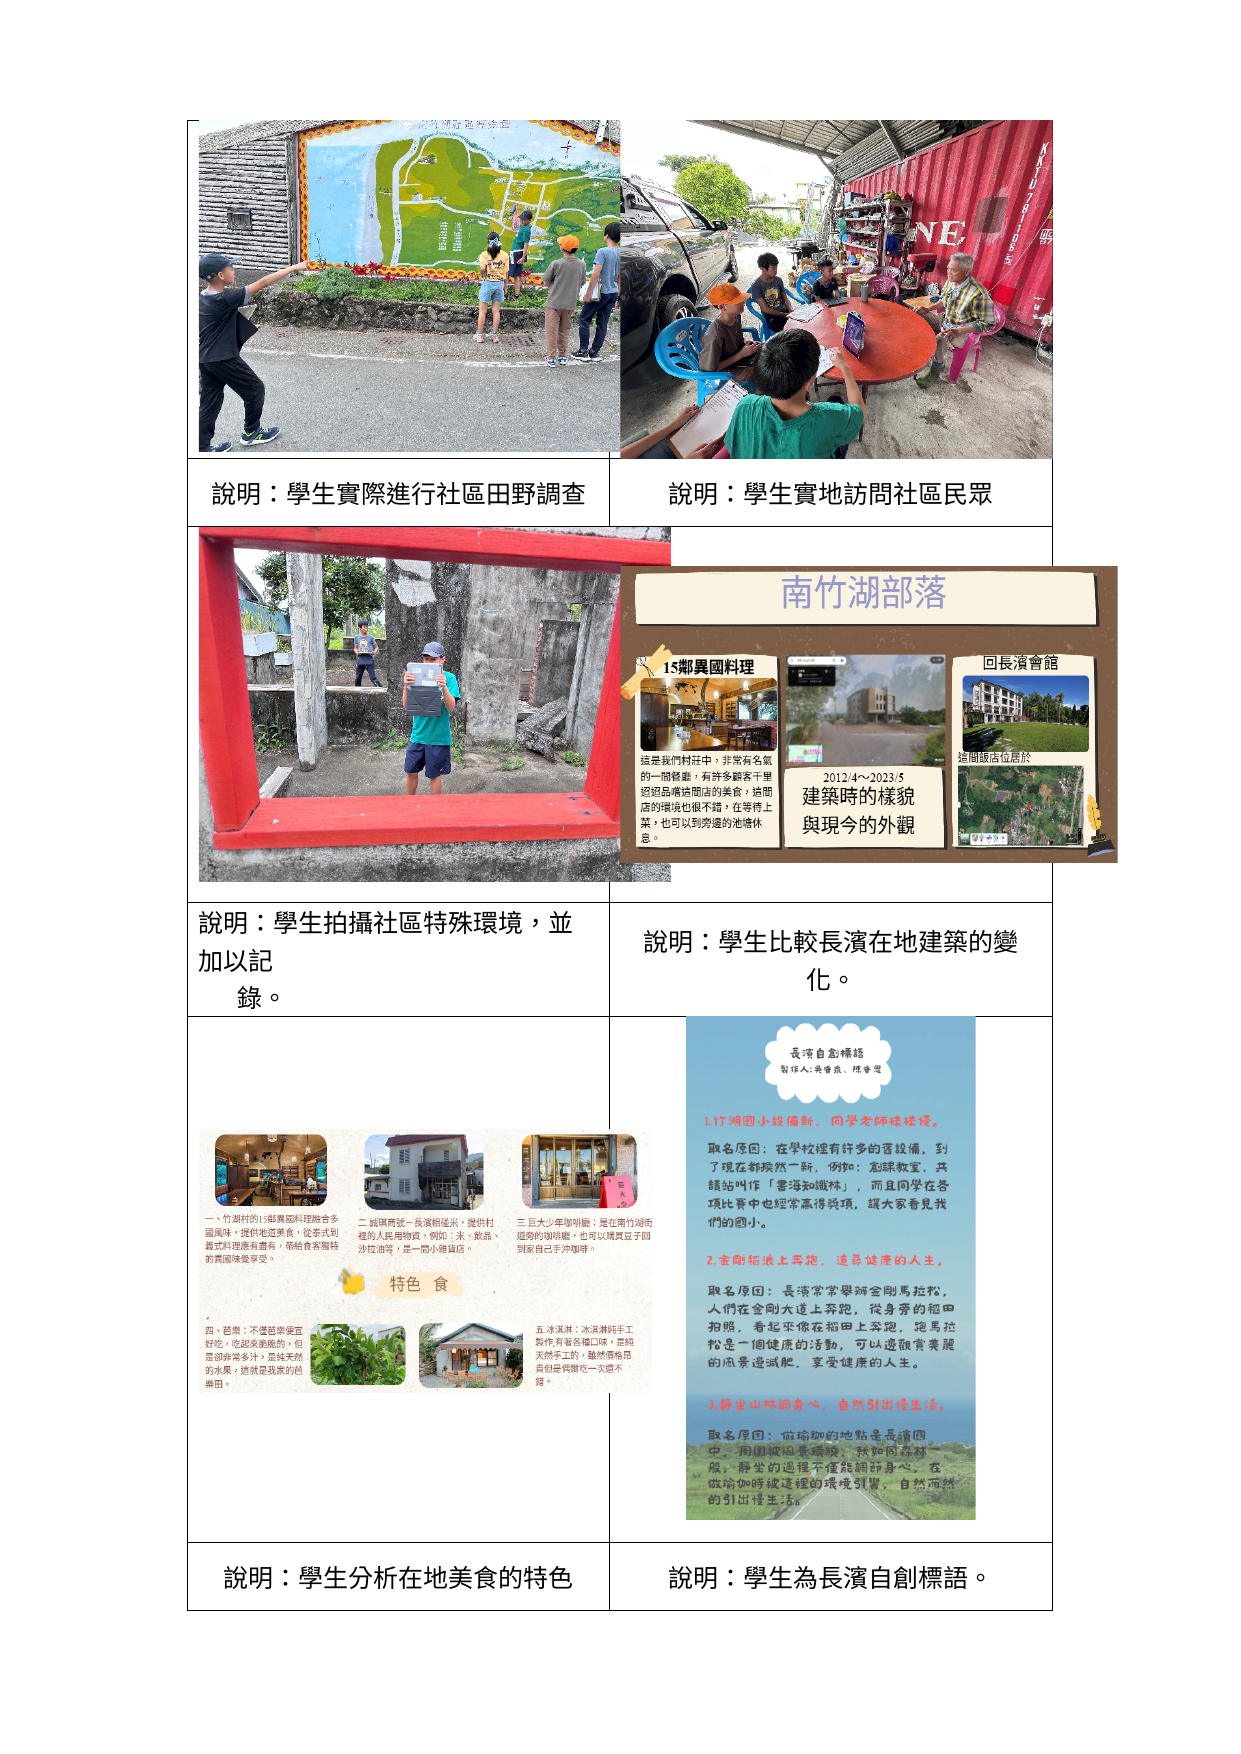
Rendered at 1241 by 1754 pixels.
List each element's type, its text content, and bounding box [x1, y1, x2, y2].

table_cell 說明：學生實地訪問社區民眾 [610, 459, 1052, 526]
picture [198, 120, 1053, 459]
table_cell [671, 527, 1052, 566]
picture [198, 527, 1118, 882]
table_cell [610, 863, 1052, 902]
table_cell [188, 527, 609, 902]
table_cell [188, 121, 609, 458]
table_cell [610, 1017, 1052, 1542]
picture [198, 1129, 653, 1393]
table_cell 說明：學生為長濱自創標語。 [610, 1543, 1052, 1610]
table_cell 說明：學生比較長濱在地建築的變化。 [610, 903, 1052, 1016]
table_cell 說明：學生分析在地美食的特色 [188, 1543, 609, 1610]
table_cell 說明：學生實際進行社區田野調查 [188, 459, 609, 526]
picture [686, 1016, 976, 1520]
table_cell [610, 452, 620, 458]
table_cell [188, 1017, 609, 1542]
table_cell 說明：學生拍攝社區特殊環境，並加以記 錄。 [188, 903, 609, 1016]
